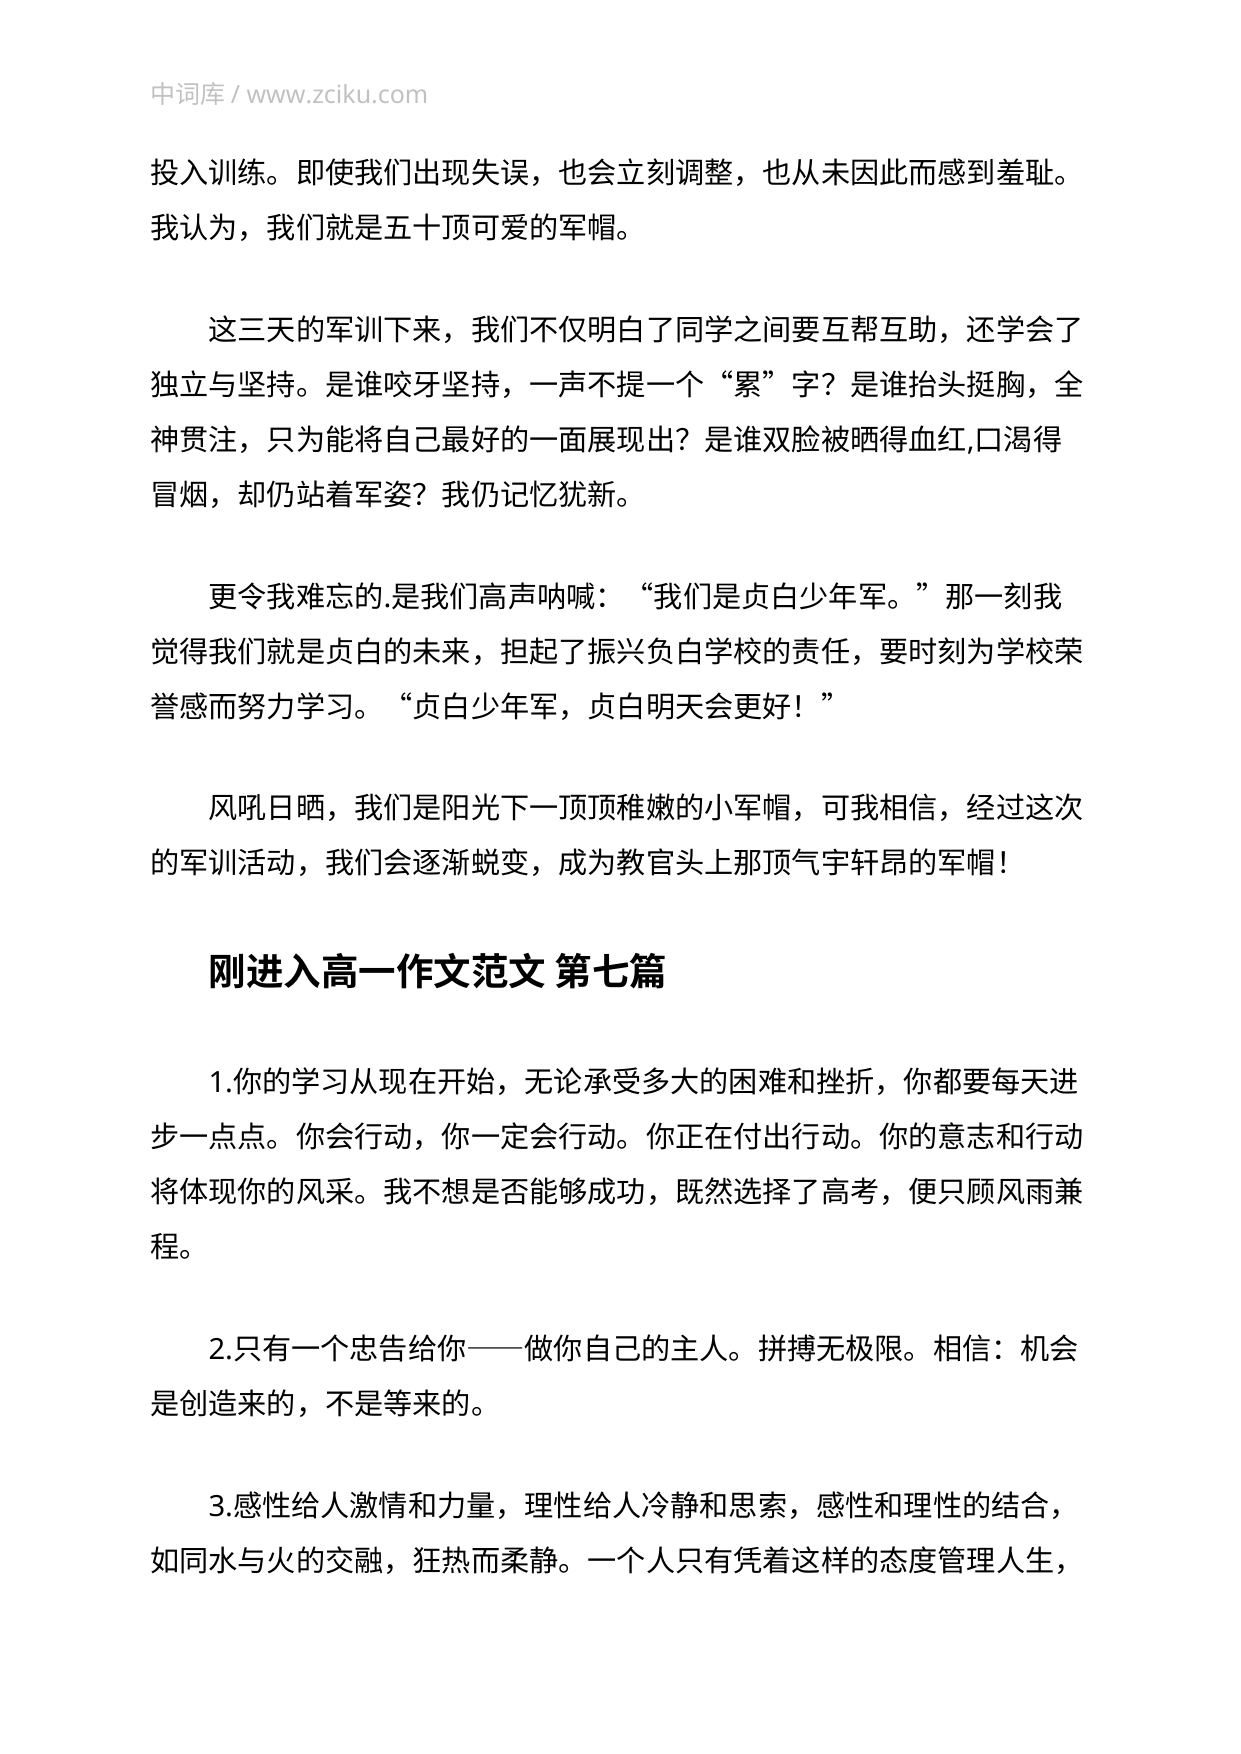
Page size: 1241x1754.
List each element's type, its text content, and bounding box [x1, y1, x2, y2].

text 这三天的军训下来，我们不仅明白了同学之间要互帮互助，还学会了独立与坚持。是谁咬牙坚持，一声不提一个“累”字？是谁抬头挺胸，全神贯注，只为能将自己最好的一面展现出？是谁双脸被晒得血红,口渴得冒烟，却仍站着军姿？我仍记忆犹新。 [150, 307, 1090, 514]
text 风吼日晒，我们是阳光下一顶顶稚嫩的小军帽，可我相信，经过这次的军训活动，我们会逐渐蜕变，成为教官头上那顶气宇轩昂的军帽！ [150, 785, 1090, 882]
text 1.你的学习从现在开始，无论承受多大的困难和挫折，你都要每天进步一点点。你会行动，你一定会行动。你正在付出行动。你的意志和行动将体现你的风采。我不想是否能够成功，既然选择了高考，便只顾风雨兼程。 [150, 1059, 1090, 1266]
text 更令我难忘的.是我们高声呐喊：“我们是贞白少年军。”那一刻我觉得我们就是贞白的未来，担起了振兴负白学校的责任，要时刻为学校荣誉感而努力学习。“贞白少年军，贞白明天会更好！” [150, 573, 1090, 725]
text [150, 1482, 1090, 1579]
text 2.只有一个忠告给你——做你自己的主人。拼搏无极限。相信：机会是创造来的，不是等来的。 [150, 1326, 1090, 1423]
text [150, 150, 1090, 247]
text 刚进入高一作文范文 第七篇 [150, 942, 1090, 996]
